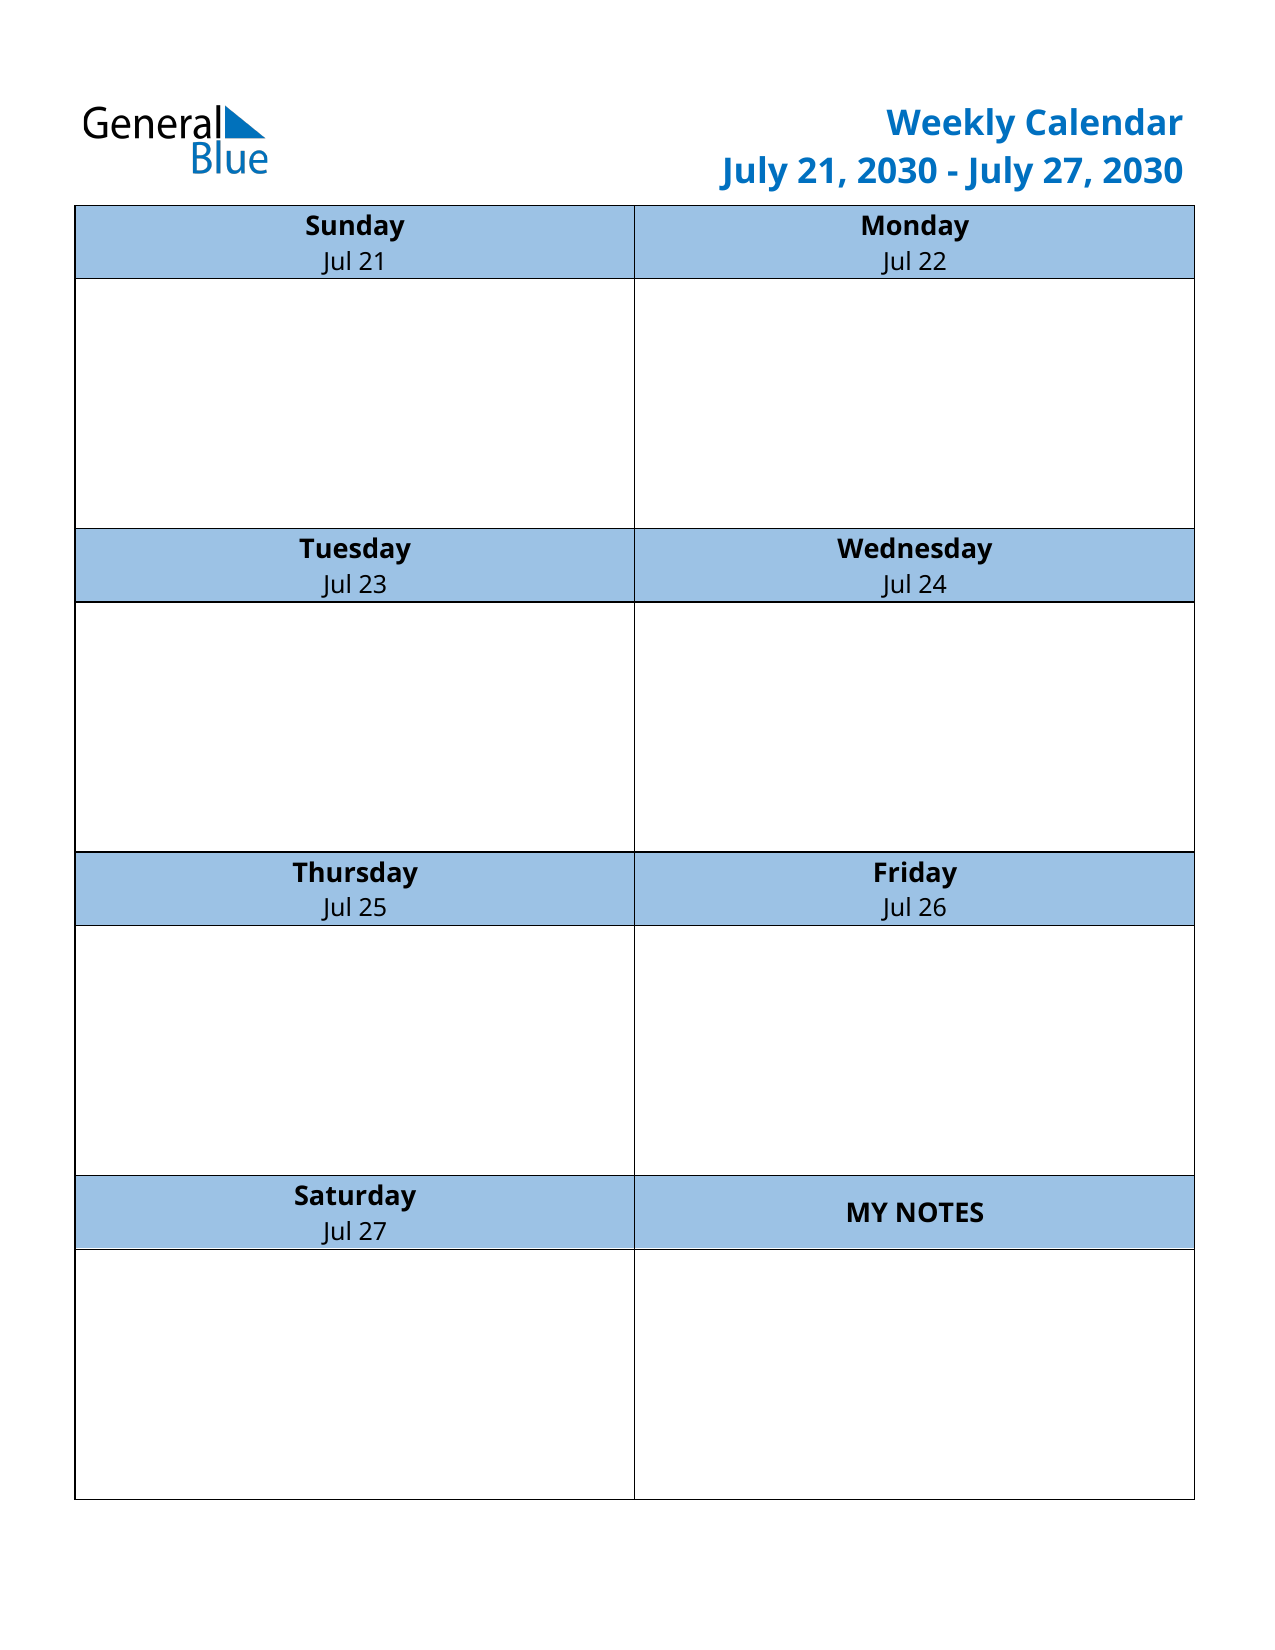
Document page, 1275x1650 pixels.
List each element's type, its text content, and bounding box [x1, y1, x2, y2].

table_cell MY NOTES [635, 1176, 1194, 1248]
table_cell [76, 926, 634, 1175]
table_cell Saturday Jul 27 [76, 1176, 634, 1248]
table_cell [635, 603, 1194, 851]
table_cell [635, 1250, 1194, 1498]
picture [83, 105, 268, 174]
table_cell Tuesday Jul 23 [76, 529, 634, 601]
table_cell [76, 1250, 634, 1498]
table_cell [76, 279, 634, 528]
table_cell Friday Jul 26 [635, 853, 1194, 925]
table_header Weekly Calendar July 21, 2030 - July 27, 2030 [75, 75, 1195, 205]
table_cell [76, 603, 634, 851]
table_cell [635, 279, 1194, 528]
table_cell Sunday Jul 21 [76, 206, 634, 278]
table_cell Thursday Jul 25 [76, 853, 634, 925]
table_cell Monday Jul 22 [635, 206, 1194, 278]
table_cell [635, 926, 1194, 1175]
table_cell Wednesday Jul 24 [635, 529, 1194, 601]
